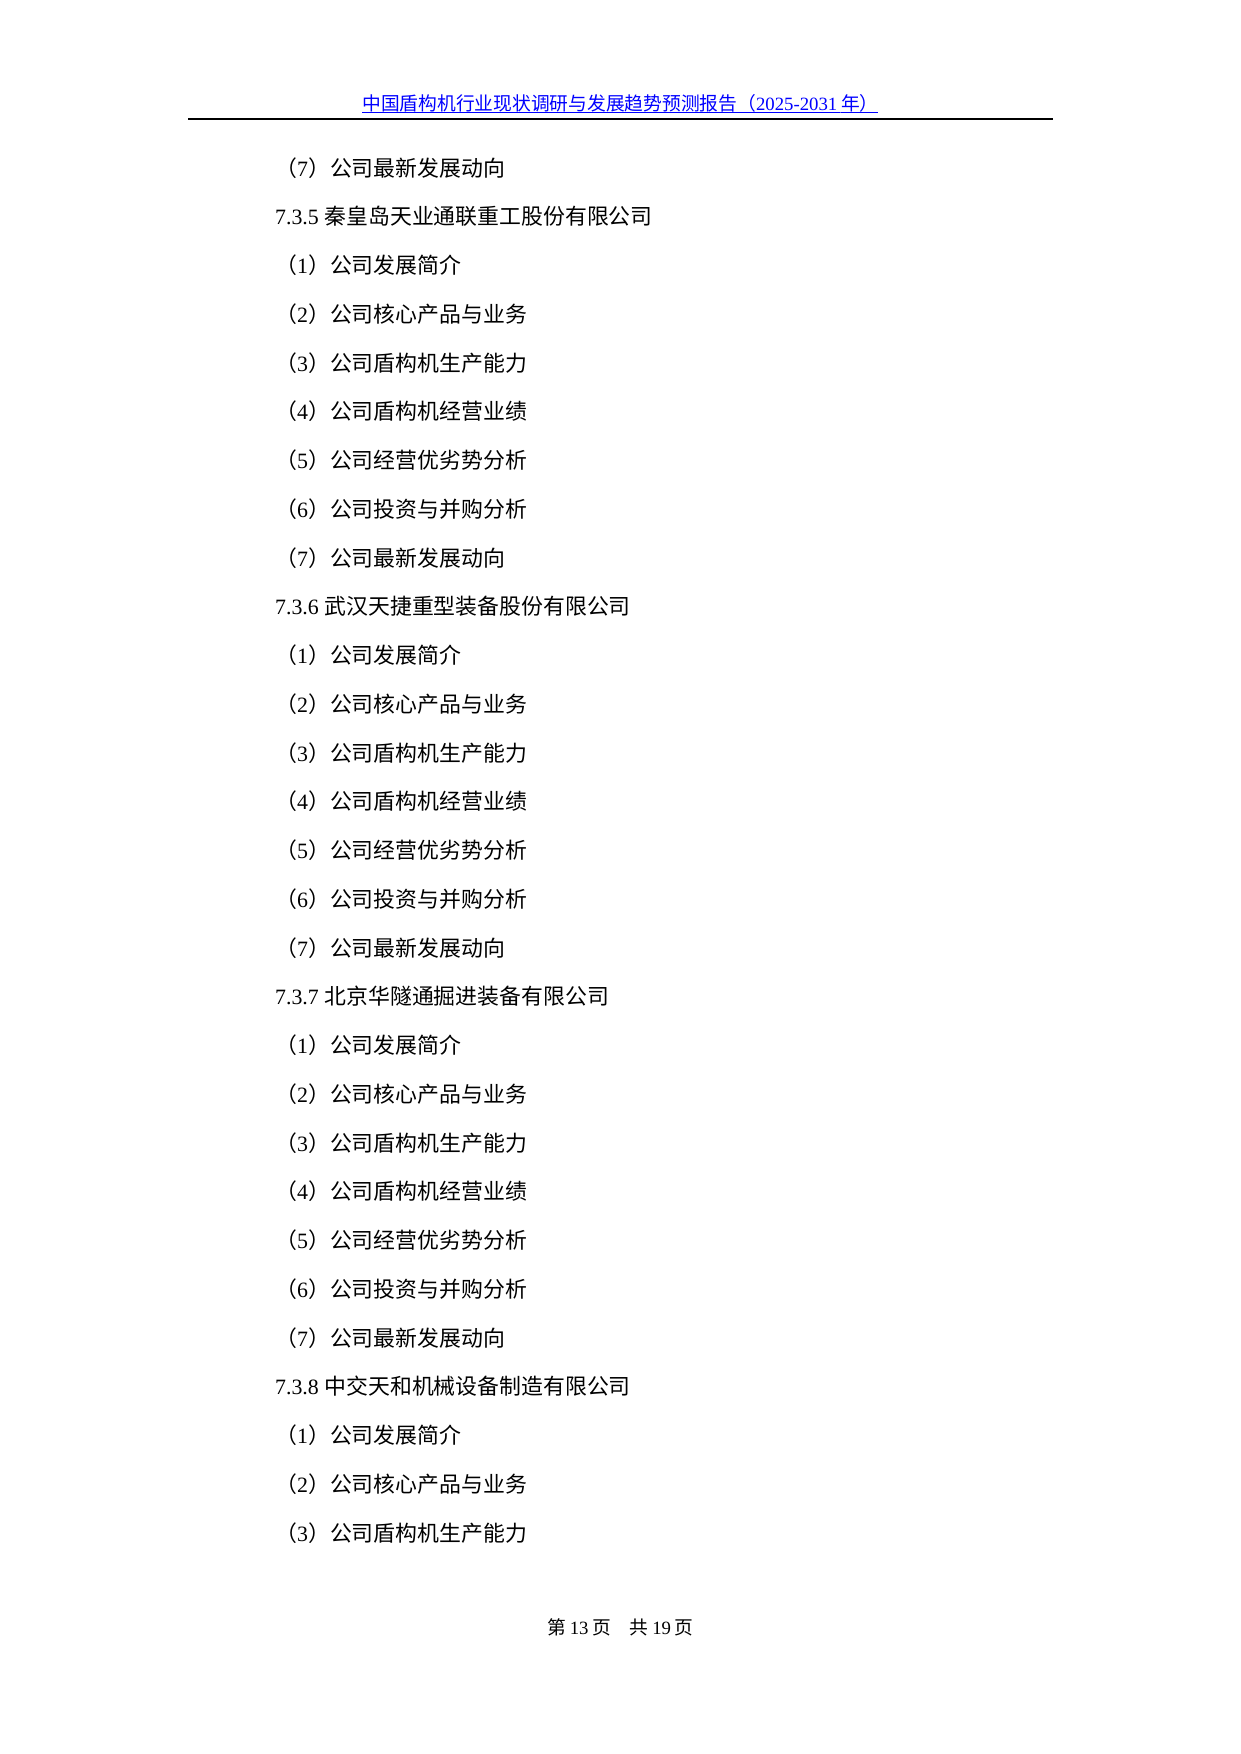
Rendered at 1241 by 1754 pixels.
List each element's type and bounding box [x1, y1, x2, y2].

text [187, 150, 1053, 1548]
